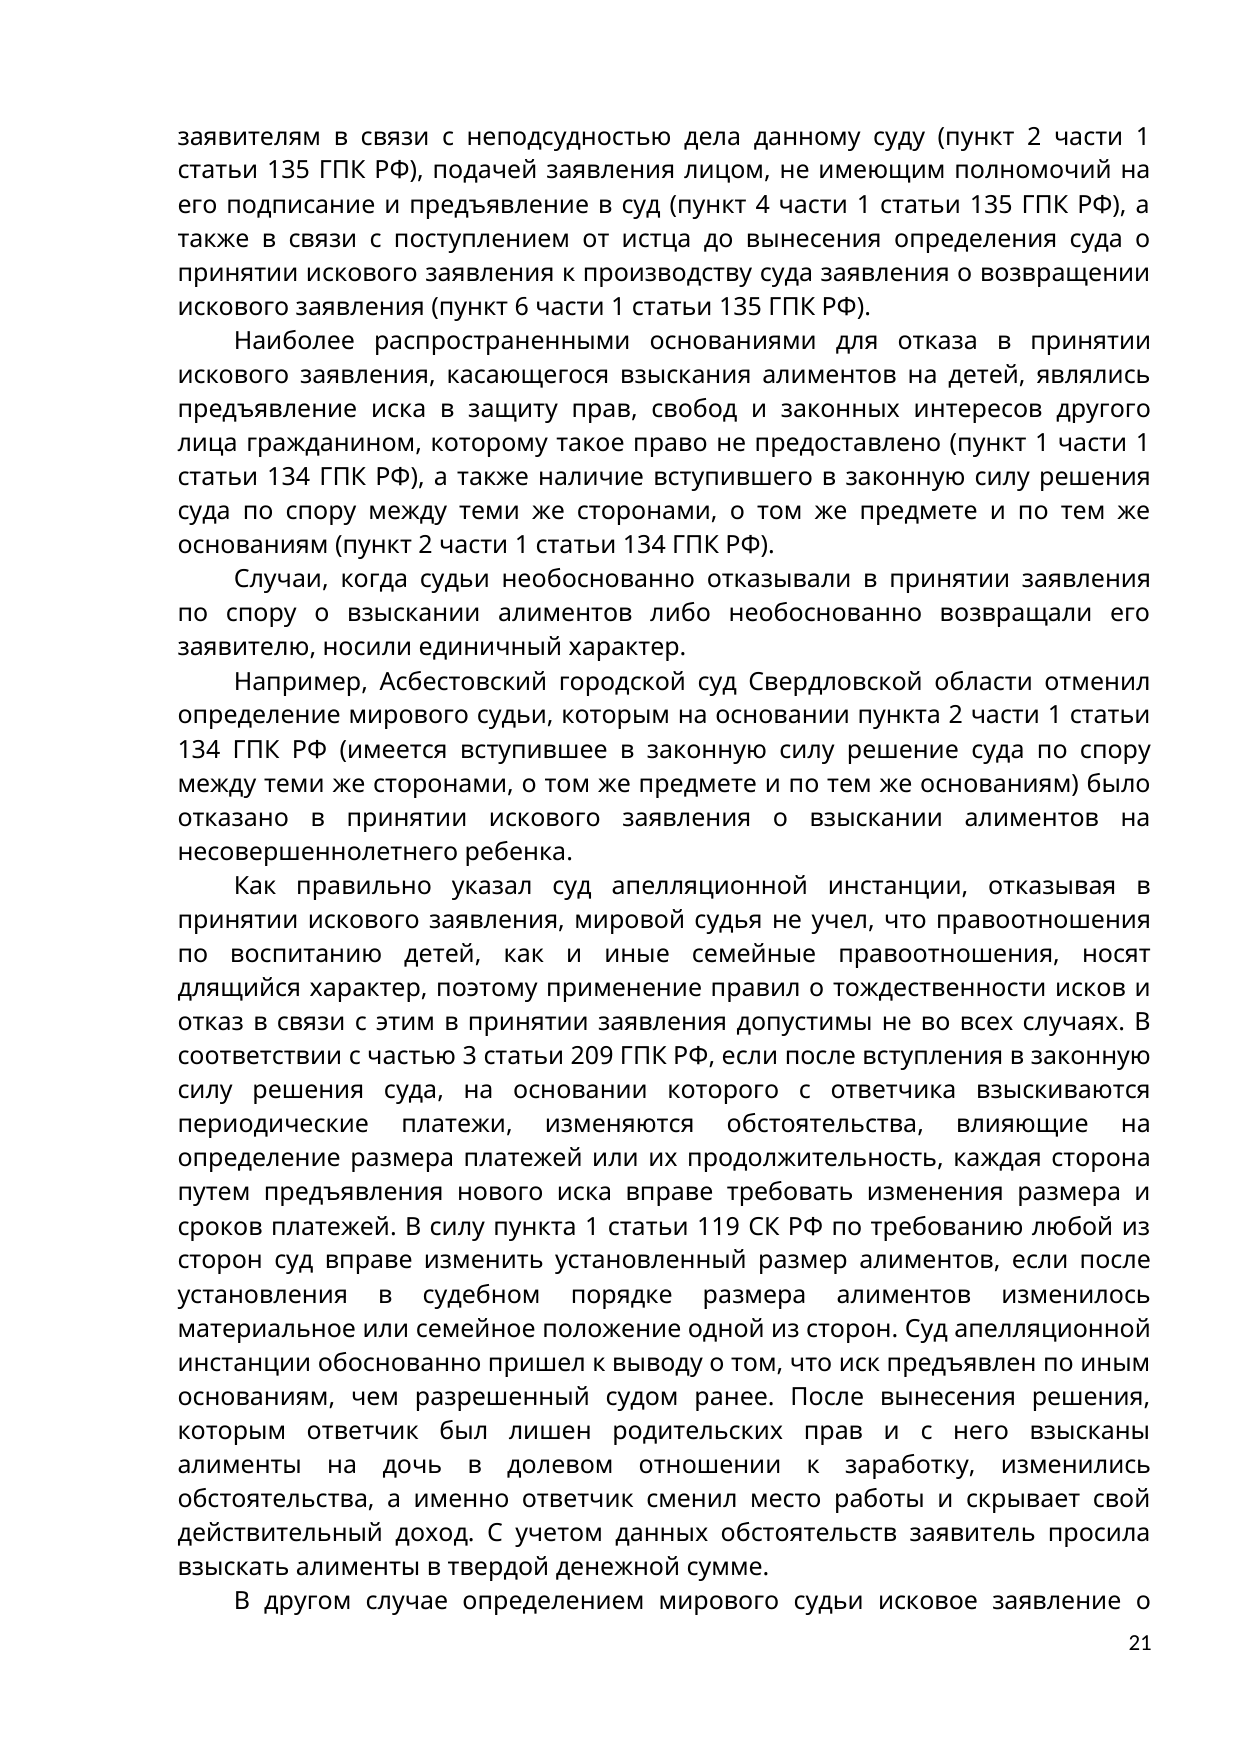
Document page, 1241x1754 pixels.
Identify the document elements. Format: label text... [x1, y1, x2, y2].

text Случаи, когда судьи необоснованно отказывали в принятии заявления по спору о взыскании алиментов либо необоснованно возвращали его заявителю, носили единичный характер. [177, 561, 1152, 663]
text Например, Асбестовский городской суд Свердловской области отменил определение мирового судьи, которым на основании пункта 2 части 1 статьи 134 ГПК РФ (имеется вступившее в законную силу решение суда по спору между теми же сторонами, о том же предмете и по тем же основаниям) было отказано в принятии искового заявления о взыскании алиментов на несовершеннолетнего ребенка. [177, 663, 1152, 867]
text Наиболее распространенными основаниями для отказа в принятии искового заявления, касающегося взыскания алиментов на детей, являлись предъявление иска в защиту прав, свобод и законных интересов другого лица гражданином, которому такое право не предоставлено (пункт 1 части 1 статьи 134 ГПК РФ), а также наличие вступившего в законную силу решения суда по спору между теми же сторонами, о том же предмете и по тем же основаниям (пункт 2 части 1 статьи 134 ГПК РФ). [177, 322, 1152, 561]
text Как правильно указал суд апелляционной инстанции, отказывая в принятии искового заявления, мировой судья не учел, что правоотношения по воспитанию детей, как и иные семейные правоотношения, носят длящийся характер, поэтому применение правил о тождественности исков и отказ в связи с этим в принятии заявления допустимы не во всех случаях. В соответствии с частью 3 статьи 209 ГПК РФ, если после вступления в законную силу решения суда, на основании которого с ответчика взыскиваются периодические платежи, изменяются обстоятельства, влияющие на определение размера платежей или их продолжительность, каждая сторона путем предъявления нового иска вправе требовать изменения размера и сроков платежей. В силу пункта 1 статьи 119 СК РФ по требованию любой из сторон суд вправе изменить установленный размер алиментов, если после установления в судебном порядке размера алиментов изменилось материальное или семейное положение одной из сторон. Суд апелляционной инстанции обоснованно пришел к выводу о том, что иск предъявлен по иным основаниям, чем разрешенный судом ранее. После вынесения решения, которым ответчик был лишен родительских прав и с него взысканы алименты на дочь в долевом отношении к заработку, изменились обстоятельства, а именно ответчик сменил место работы и скрывает свой действительный доход. С учетом данных обстоятельств заявитель просила взыскать алименты в твердой денежной сумме. [177, 867, 1152, 1583]
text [177, 1583, 1152, 1617]
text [177, 118, 1152, 322]
